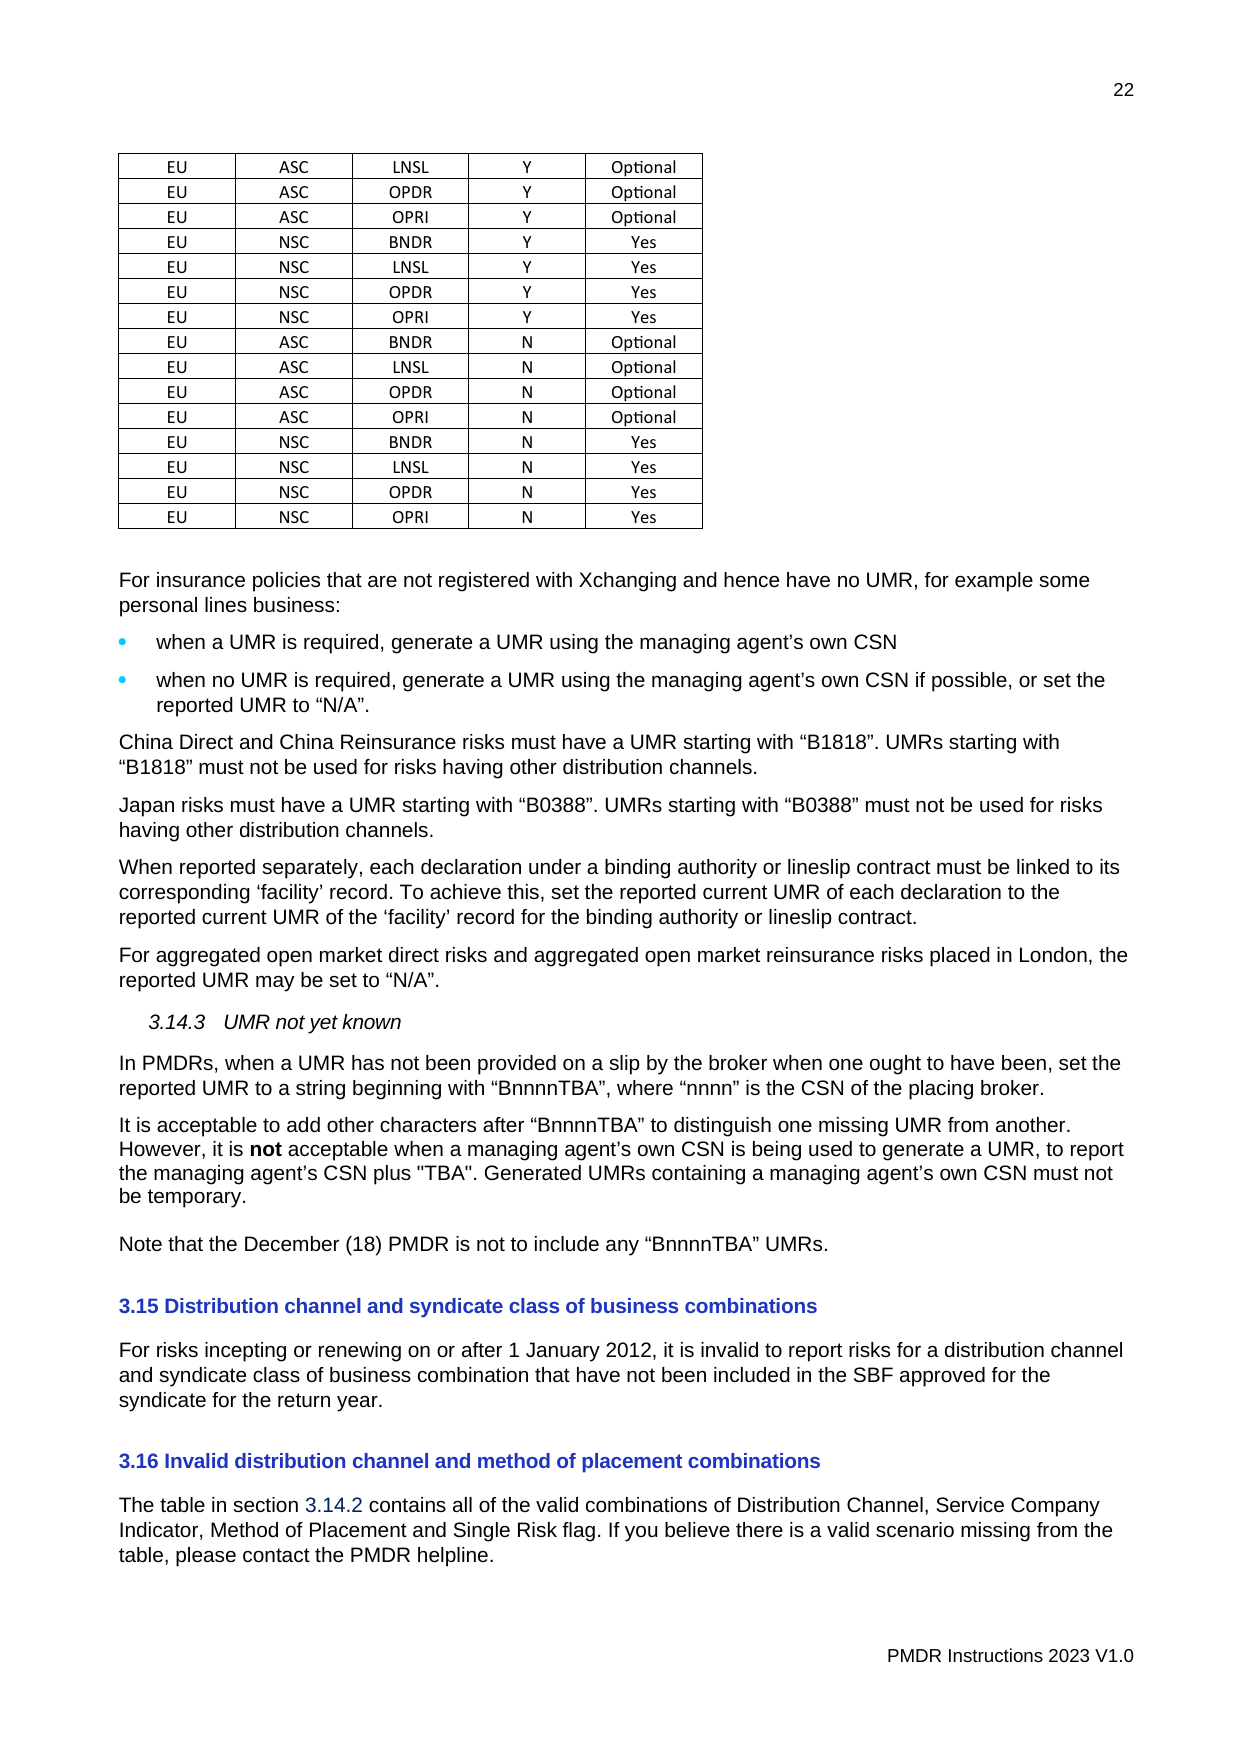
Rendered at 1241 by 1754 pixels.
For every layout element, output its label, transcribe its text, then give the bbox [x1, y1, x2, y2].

table_cell EU [119, 429, 235, 453]
table_cell N [469, 329, 585, 353]
table_cell Optional [586, 379, 702, 403]
table_cell Yes [586, 229, 702, 253]
table_cell NSC [236, 279, 352, 303]
text It is acceptable to add other characters after “BnnnnTBA” to distinguish one missing UMR from another. However, it is not acceptable when a managing agent’s own CSN is being used to generate a UMR, to report the managing agent’s CSN plus "TBA". Generated UMRs containing a managing agent’s own CSN must not be temporary. [118, 1112, 1134, 1208]
table_cell EU [119, 154, 235, 178]
table_cell ASC [236, 204, 352, 228]
table_cell NSC [236, 229, 352, 253]
subtitle UMR not yet known [148, 1006, 1134, 1035]
table_cell N [469, 429, 585, 453]
table_cell ASC [236, 354, 352, 378]
table_cell NSC [236, 504, 352, 528]
text Japan risks must have a UMR starting with “B0388”. UMRs starting with “B0388” must not be used for risks having other distribution channels. [118, 792, 1134, 842]
table_cell OPRI [353, 204, 468, 228]
table_cell N [469, 454, 585, 478]
text When reported separately, each declaration under a binding authority or lineslip contract must be linked to its corresponding ‘facility’ record. To achieve this, set the reported current UMR of each declaration to the reported current UMR of the ‘facility’ record for the binding authority or lineslip contract. [118, 854, 1134, 929]
table_cell Y [469, 254, 585, 278]
table_cell Optional [586, 179, 702, 203]
table_cell BNDR [353, 329, 468, 353]
table_cell ASC [236, 154, 352, 178]
table_cell NSC [236, 429, 352, 453]
table_cell LNSL [353, 254, 468, 278]
table_cell N [469, 379, 585, 403]
table_cell EU [119, 254, 235, 278]
table_cell OPDR [353, 379, 468, 403]
table_cell EU [119, 204, 235, 228]
table_cell Yes [586, 279, 702, 303]
table_cell BNDR [353, 429, 468, 453]
table_cell Optional [586, 154, 702, 178]
text The table in section 3.14.2 contains all of the valid combinations of Distribution Channel, Service Company Indicator, Method of Placement and Single Risk flag. If you believe there is a valid scenario missing from the table, please contact the PMDR helpline. [118, 1492, 1134, 1567]
table_cell NSC [236, 254, 352, 278]
table_cell BNDR [353, 229, 468, 253]
list when a UMR is required, generate a UMR using the managing agent’s own CSN [118, 629, 1134, 654]
table_cell Yes [586, 479, 702, 503]
table_cell EU [119, 304, 235, 328]
table_cell Y [469, 279, 585, 303]
table_cell OPRI [353, 304, 468, 328]
table_cell N [469, 404, 585, 428]
table_cell N [469, 479, 585, 503]
table_cell EU [119, 229, 235, 253]
table_cell Optional [586, 404, 702, 428]
table_cell NSC [236, 304, 352, 328]
table_cell N [469, 504, 585, 528]
table_cell Optional [586, 329, 702, 353]
table_cell NSC [236, 454, 352, 478]
table_cell OPDR [353, 179, 468, 203]
table_cell ASC [236, 404, 352, 428]
table_cell Y [469, 154, 585, 178]
table_cell EU [119, 279, 235, 303]
table_cell EU [119, 504, 235, 528]
table_cell LNSL [353, 354, 468, 378]
table_cell Optional [586, 204, 702, 228]
table_cell Y [469, 204, 585, 228]
table_cell Y [469, 229, 585, 253]
text Note that the December (18) PMDR is not to include any “BnnnnTBA” UMRs. [118, 1232, 1134, 1256]
table_cell Yes [586, 304, 702, 328]
text For insurance policies that are not registered with Xchanging and hence have no UMR, for example some personal lines business: [118, 567, 1134, 617]
table_cell OPDR [353, 279, 468, 303]
table_cell LNSL [353, 154, 468, 178]
table_cell LNSL [353, 454, 468, 478]
table_cell Yes [586, 429, 702, 453]
text China Direct and China Reinsurance risks must have a UMR starting with “B1818”. UMRs starting with “B1818” must not be used for risks having other distribution channels. [118, 729, 1134, 779]
table_cell ASC [236, 379, 352, 403]
table_cell Optional [586, 354, 702, 378]
table_cell OPRI [353, 504, 468, 528]
table_cell NSC [236, 479, 352, 503]
subtitle Invalid distribution channel and method of placement combinations [118, 1449, 1134, 1473]
table_cell EU [119, 179, 235, 203]
table_cell Y [469, 179, 585, 203]
table_cell EU [119, 479, 235, 503]
subtitle Distribution channel and syndicate class of business combinations [118, 1294, 1134, 1318]
table_cell EU [119, 404, 235, 428]
table_cell OPDR [353, 479, 468, 503]
table_cell Yes [586, 254, 702, 278]
text For aggregated open market direct risks and aggregated open market reinsurance risks placed in London, the reported UMR may be set to “N/A”. [118, 942, 1134, 992]
text For risks incepting or renewing on or after 1 January 2012, it is invalid to report risks for a distribution channel and syndicate class of business combination that have not been included in the SBF approved for the syndicate for the return year. [118, 1336, 1134, 1411]
table_cell OPRI [353, 404, 468, 428]
table_cell Y [469, 304, 585, 328]
table_cell Yes [586, 504, 702, 528]
table_cell N [469, 354, 585, 378]
table_cell ASC [236, 179, 352, 203]
table_cell EU [119, 329, 235, 353]
list when no UMR is required, generate a UMR using the managing agent’s own CSN if possible, or set the reported UMR to “N/A”. [118, 667, 1134, 717]
table_cell Yes [586, 454, 702, 478]
table_cell EU [119, 454, 235, 478]
table_cell ASC [236, 329, 352, 353]
table_cell EU [119, 354, 235, 378]
text In PMDRs, when a UMR has not been provided on a slip by the broker when one ought to have been, set the reported UMR to a string beginning with “BnnnnTBA”, where “nnnn” is the CSN of the placing broker. [118, 1050, 1134, 1100]
table_cell EU [119, 379, 235, 403]
